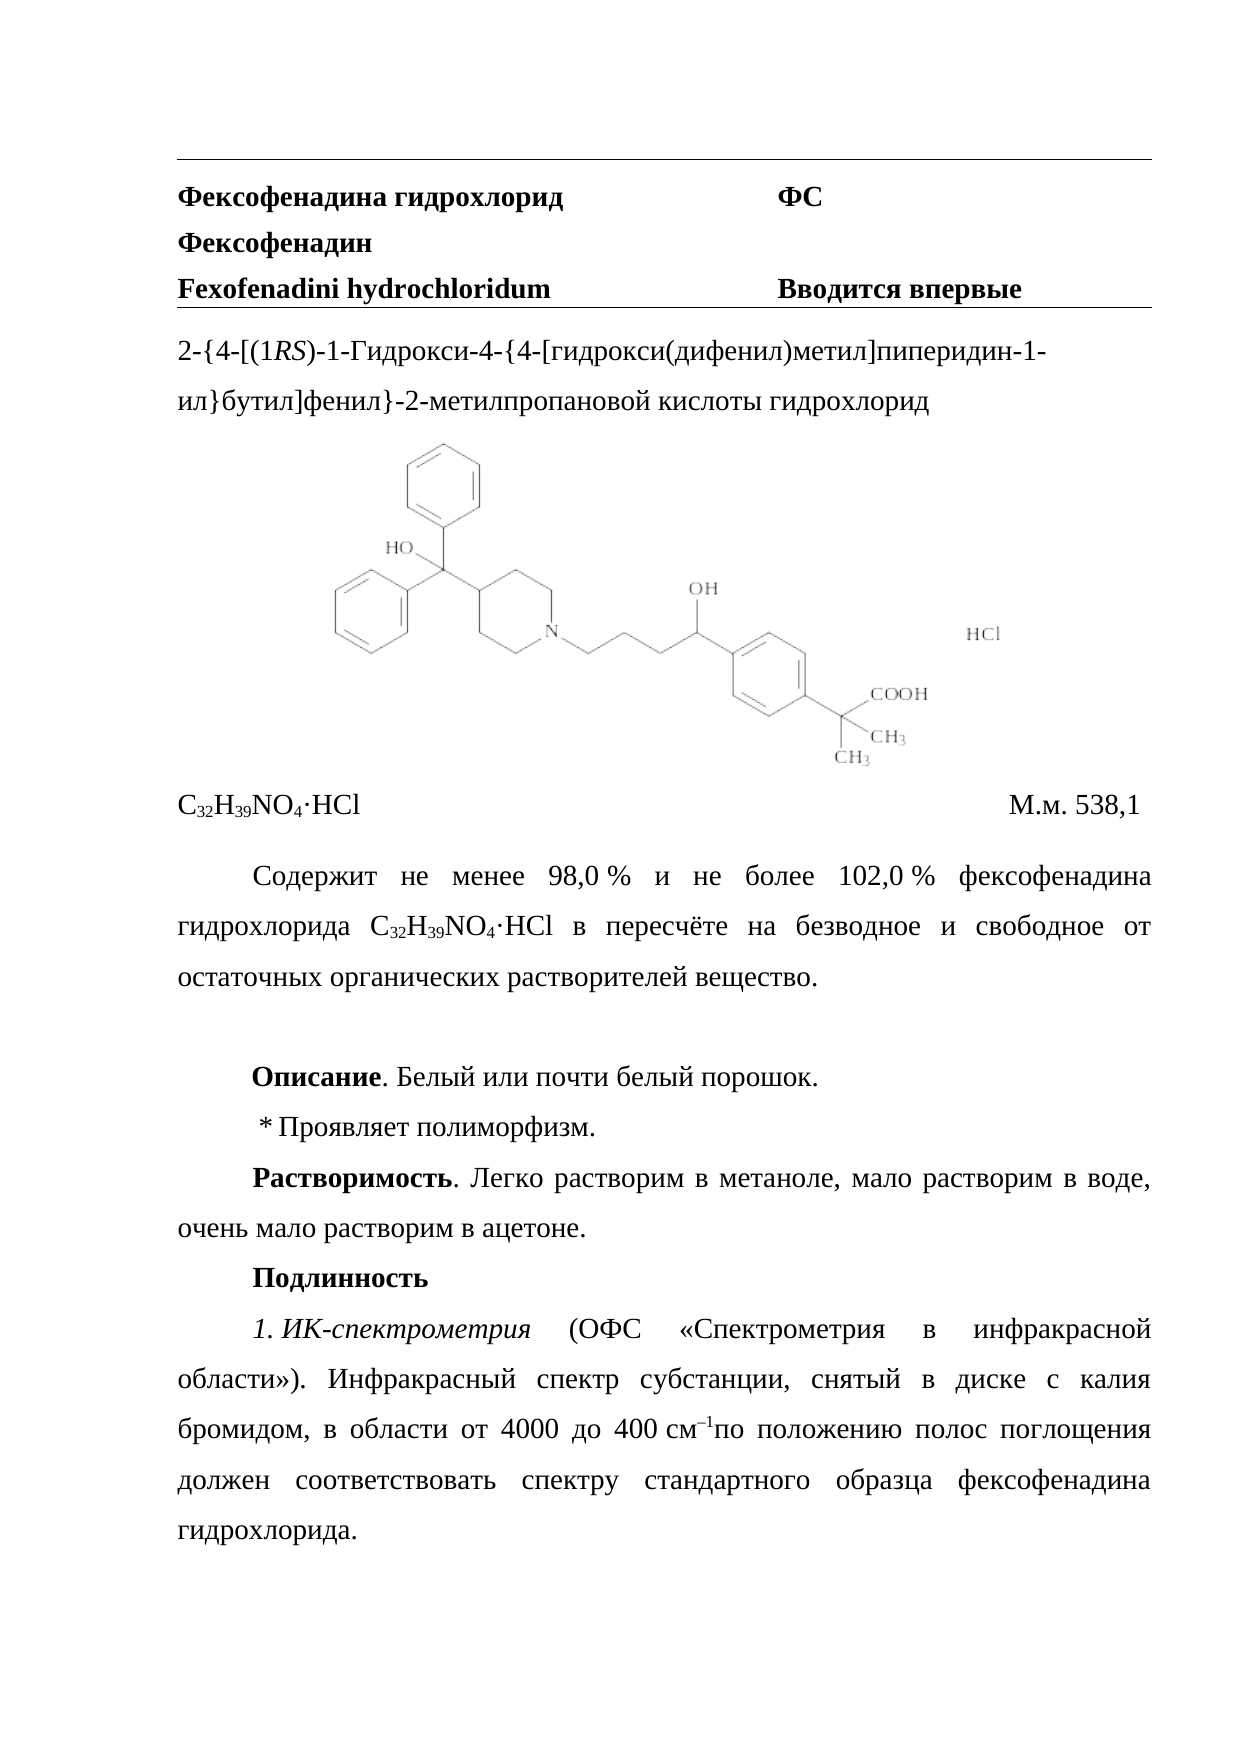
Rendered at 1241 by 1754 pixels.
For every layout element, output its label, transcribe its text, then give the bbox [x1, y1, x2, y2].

text 2-{4-[(1RS)-1-Гидрокси-4-{4-[гидрокси(дифенил)метил]пиперидин-1-ил}бутил]фенил}-2-метилпропановой кислоты гидрохлорид [177, 333, 1152, 417]
text Фексофенадин [177, 225, 1152, 259]
text Растворимость. Легко растворим в метаноле, мало растворим в воде, очень мало растворим в ацетоне. [177, 1160, 1152, 1244]
table_header М.м. 538,1 [694, 788, 1152, 833]
text Fexofenadini hydrochloridum Вводится впервые [177, 271, 1152, 307]
text Подлинность [177, 1261, 1152, 1294]
text Описание. Белый или почти белый порошок. [177, 1059, 1152, 1093]
text 1. ИК-спектрометрия (ОФС «Спектрометрия в инфракрасной области»). Инфракрасный спектр субстанции, снятый в диске с калия бромидом, в области от 4000 до 400 см–1по положению полос поглощения должен соответствовать спектру стандартного образца фексофенадина гидрохлорида. [177, 1311, 1152, 1546]
table_header C32H39NO4·HCl [166, 788, 694, 833]
text Фексофенадина гидрохлорид ФС [177, 179, 1152, 213]
text * Проявляет полиморфизм. [177, 1109, 1152, 1143]
text Cодержит не менее 98,0 % и не более 102,0 % фексофенадина гидрохлорида C32H39NO4·HCl в пересчёте на безводное и свободное от остаточных органических растворителей вещество. [177, 858, 1152, 992]
